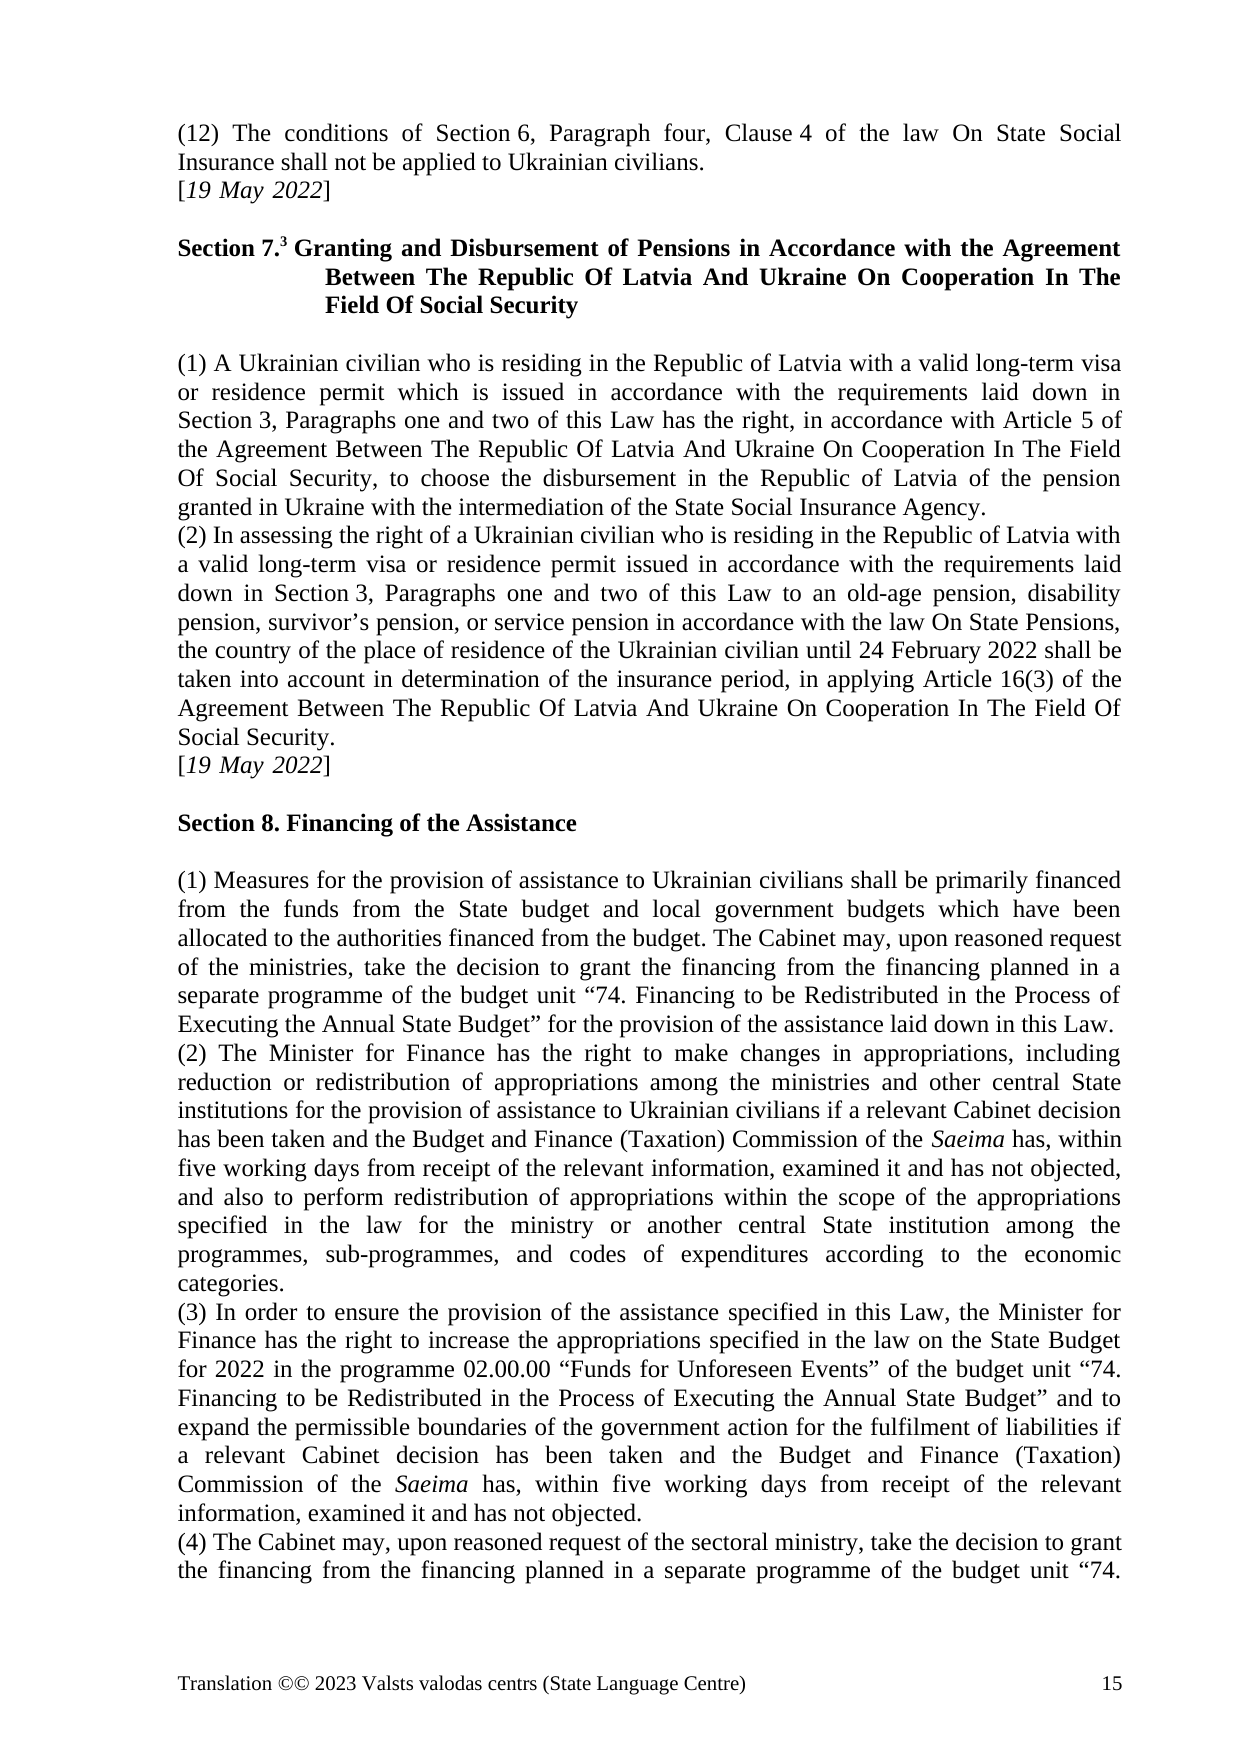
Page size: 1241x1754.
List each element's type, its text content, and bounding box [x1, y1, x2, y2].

text [19 May 2022] [177, 751, 1122, 779]
text (3) In order to ensure the provision of the assistance specified in this Law, the Minister for Finance has the right to increase the appropriations specified in the law on the State Budget for 2022 in the programme 02.00.00 “Funds for Unforeseen Events” of the budget unit “74. Financing to be Redistributed in the Process of Executing the Annual State Budget” and to expand the permissible boundaries of the government action for the fulfilment of liabilities if a relevant Cabinet decision has been taken and the Budget and Finance (Taxation) Commission of the Saeima has, within five working days from receipt of the relevant information, examined it and has not objected. [177, 1297, 1122, 1527]
text (12) The conditions of Section 6, Paragraph four, Clause 4 of the law On State Social Insurance shall not be applied to Ukrainian civilians. [177, 118, 1122, 176]
text [19 May 2022] [177, 176, 1122, 204]
text Section 8. Financing of the Assistance [177, 808, 1122, 837]
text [177, 1527, 1122, 1584]
text (1) Measures for the provision of assistance to Ukrainian civilians shall be primarily financed from the funds from the State budget and local government budgets which have been allocated to the authorities financed from the budget. The Cabinet may, upon reasoned request of the ministries, take the decision to grant the financing from the financing planned in a separate programme of the budget unit “74. Financing to be Redistributed in the Process of Executing the Annual State Budget” for the provision of the assistance laid down in this Law. [177, 866, 1122, 1038]
text (1) A Ukrainian civilian who is residing in the Republic of Latvia with a valid long-term visa or residence permit which is issued in accordance with the requirements laid down in Section 3, Paragraphs one and two of this Law has the right, in accordance with Article 5 of the Agreement Between The Republic Of Latvia And Ukraine On Cooperation In The Field Of Social Security, to choose the disbursement in the Republic of Latvia of the pension granted in Ukraine with the intermediation of the State Social Insurance Agency. [177, 348, 1122, 521]
text (2) The Minister for Finance has the right to make changes in appropriations, including reduction or redistribution of appropriations among the ministries and other central State institutions for the provision of assistance to Ukrainian civilians if a relevant Cabinet decision has been taken and the Budget and Finance (Taxation) Commission of the Saeima has, within five working days from receipt of the relevant information, examined it and has not objected, and also to perform redistribution of appropriations within the scope of the appropriations specified in the law for the ministry or another central State institution among the programmes, sub-programmes, and codes of expenditures according to the economic categories. [177, 1038, 1122, 1297]
text Section 7.3 Granting and Disbursement of Pensions in Accordance with the Agreement Between The Republic Of Latvia And Ukraine On Cooperation In The Field Of Social Security [177, 233, 1122, 319]
text (2) In assessing the right of a Ukrainian civilian who is residing in the Republic of Latvia with a valid long-term visa or residence permit issued in accordance with the requirements laid down in Section 3, Paragraphs one and two of this Law to an old-age pension, disability pension, survivor’s pension, or service pension in accordance with the law On State Pensions, the country of the place of residence of the Ukrainian civilian until 24 February 2022 shall be taken into account in determination of the insurance period, in applying Article 16(3) of the Agreement Between The Republic Of Latvia And Ukraine On Cooperation In The Field Of Social Security. [177, 521, 1122, 751]
